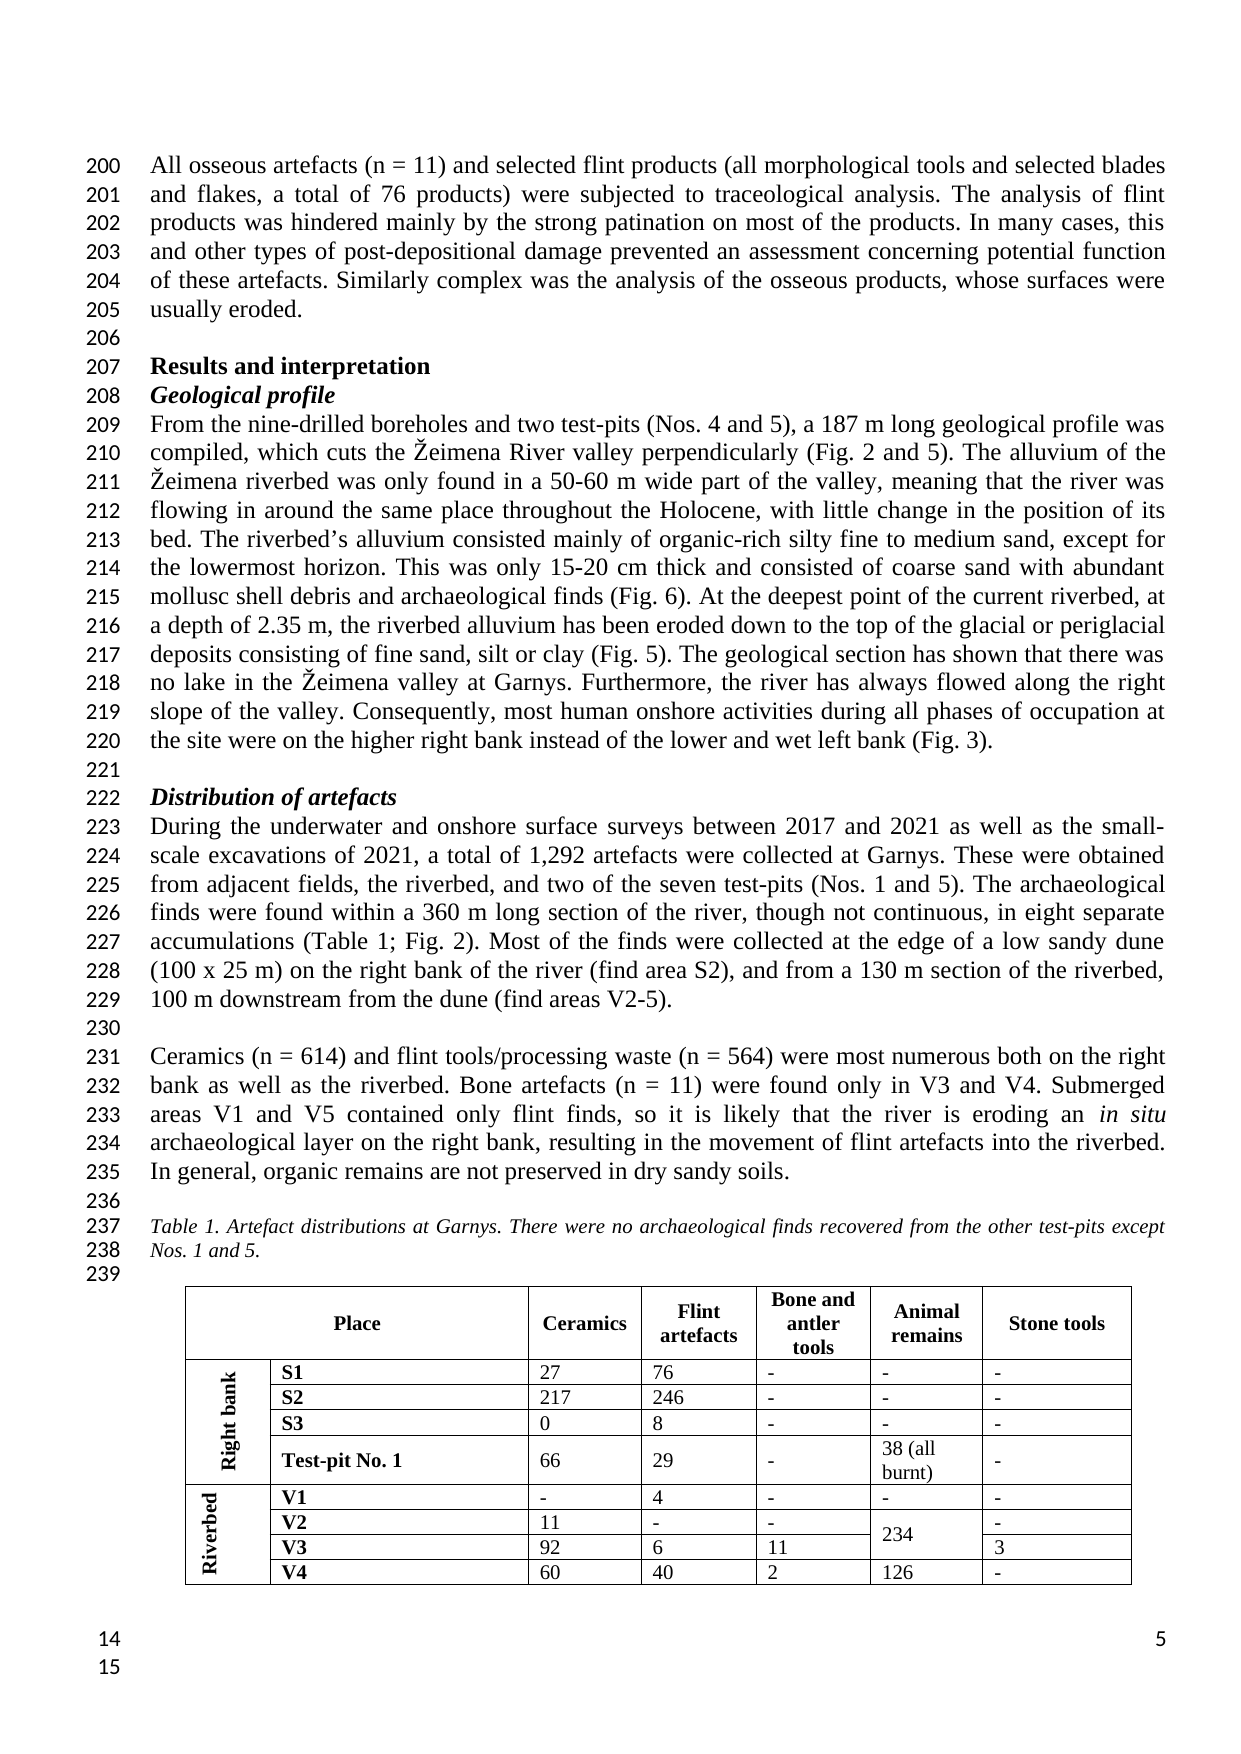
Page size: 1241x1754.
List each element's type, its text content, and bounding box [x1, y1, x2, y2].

table_header Ceramics [529, 1287, 641, 1359]
table_cell 92 [529, 1535, 641, 1559]
table_header Animal remains [871, 1287, 982, 1359]
text Results and interpretation [150, 351, 1167, 380]
text Ceramics (n = 614) and flint tools/processing waste (n = 564) were most numerous both on the right bank as well as the riverbed. Bone artefacts (n = 11) were found only in V3 and V4. Submerged areas V1 and V5 contained only flint finds, so it is likely that the river is eroding an in situ archaeological layer on the right bank, resulting in the movement of flint artefacts into the riverbed. In general, organic remains are not preserved in dry sandy soils. [150, 1041, 1167, 1185]
table_cell 76 [642, 1360, 756, 1384]
table_cell - [757, 1510, 870, 1534]
table_cell - [757, 1410, 870, 1434]
table_cell - [983, 1410, 1131, 1434]
table_cell 29 [642, 1436, 756, 1484]
table_cell - [983, 1485, 1131, 1509]
table_cell S3 [271, 1410, 528, 1434]
table_cell - [642, 1510, 756, 1534]
table_cell 126 [871, 1560, 982, 1584]
table_cell 3 [983, 1535, 1131, 1559]
table_cell - [983, 1560, 1131, 1584]
table_header Place [186, 1287, 528, 1359]
table_cell 27 [529, 1360, 641, 1384]
text From the nine-drilled boreholes and two test-pits (Nos. 4 and 5), a 187 m long geological profile was compiled, which cuts the Žeimena River valley perpendicularly (Fig. 2 and 5). The alluvium of the Žeimena riverbed was only found in a 50-60 m wide part of the valley, meaning that the river was flowing in around the same place throughout the Holocene, with little change in the position of its bed. The riverbed’s alluvium consisted mainly of organic-rich silty fine to medium sand, except for the lowermost horizon. This was only 15-20 cm thick and consisted of coarse sand with abundant mollusc shell debris and archaeological finds (Fig. 6). At the deepest point of the current riverbed, at a depth of 2.35 m, the riverbed alluvium has been eroded down to the top of the glacial or periglacial deposits consisting of fine sand, silt or clay (Fig. 5). The geological section has shown that there was no lake in the Žeimena valley at Garnys. Furthermore, the river has always flowed along the right slope of the valley. Consequently, most human onshore activities during all phases of occupation at the site were on the higher right bank instead of the lower and wet left bank (Fig. 3). [150, 409, 1167, 754]
table_cell S2 [271, 1385, 528, 1409]
text Geological profile [150, 380, 1167, 409]
table_header Bone and antler tools [757, 1287, 870, 1359]
table_cell 38 (all burnt) [871, 1436, 982, 1484]
table_cell S1 [271, 1360, 528, 1384]
table_cell 0 [529, 1410, 641, 1434]
table_cell V4 [271, 1560, 528, 1584]
table_cell 6 [642, 1535, 756, 1559]
table_cell V3 [271, 1535, 528, 1559]
table_cell 8 [642, 1410, 756, 1434]
table_cell V1 [271, 1485, 528, 1509]
table_cell - [871, 1410, 982, 1434]
text Table 1. Artefact distributions at Garnys. There were no archaeological finds recovered from the other test-pits except Nos. 1 and 5. [150, 1214, 1167, 1262]
table_cell - [983, 1436, 1131, 1484]
table_cell - [757, 1436, 870, 1484]
table_cell 217 [529, 1385, 641, 1409]
table_cell 246 [642, 1385, 756, 1409]
table_cell 4 [642, 1485, 756, 1509]
text Distribution of artefacts [150, 782, 1167, 811]
table_cell 11 [757, 1535, 870, 1559]
table_cell - [757, 1385, 870, 1409]
table_header Flint artefacts [642, 1287, 756, 1359]
table_cell - [983, 1385, 1131, 1409]
table_cell V2 [271, 1510, 528, 1534]
table_cell 2 [757, 1560, 870, 1584]
table_cell - [871, 1485, 982, 1509]
table_cell Riverbed [186, 1485, 270, 1584]
table_cell - [871, 1385, 982, 1409]
table_cell Right bank [186, 1360, 270, 1484]
table_cell - [871, 1360, 982, 1384]
text All osseous artefacts (n = 11) and selected flint products (all morphological tools and selected blades and flakes, a total of 76 products) were subjected to traceological analysis. The analysis of flint products was hindered mainly by the strong patination on most of the products. In many cases, this and other types of post-depositional damage prevented an assessment concerning potential function of these artefacts. Similarly complex was the analysis of the osseous products, whose surfaces were usually eroded. [150, 150, 1167, 322]
table_cell - [757, 1485, 870, 1509]
table_cell 60 [529, 1560, 641, 1584]
table_cell - [757, 1360, 870, 1384]
table_cell - [529, 1485, 641, 1509]
table_cell 234 [871, 1510, 982, 1559]
table_cell 11 [529, 1510, 641, 1534]
table_header Stone tools [983, 1287, 1131, 1359]
table_cell - [983, 1360, 1131, 1384]
table_cell - [983, 1510, 1131, 1534]
text During the underwater and onshore surface surveys between 2017 and 2021 as well as the small-scale excavations of 2021, a total of 1,292 artefacts were collected at Garnys. These were obtained from adjacent fields, the riverbed, and two of the seven test-pits (Nos. 1 and 5). The archaeological finds were found within a 360 m long section of the river, though not continuous, in eight separate accumulations (Table 1; Fig. 2). Most of the finds were collected at the edge of a low sandy dune (100 x 25 m) on the right bank of the river (find area S2), and from a 130 m section of the riverbed, 100 m downstream from the dune (find areas V2-5). [150, 811, 1167, 1012]
table_cell Test-pit No. 1 [271, 1436, 528, 1484]
table_cell 66 [529, 1436, 641, 1484]
table_cell 40 [642, 1560, 756, 1584]
